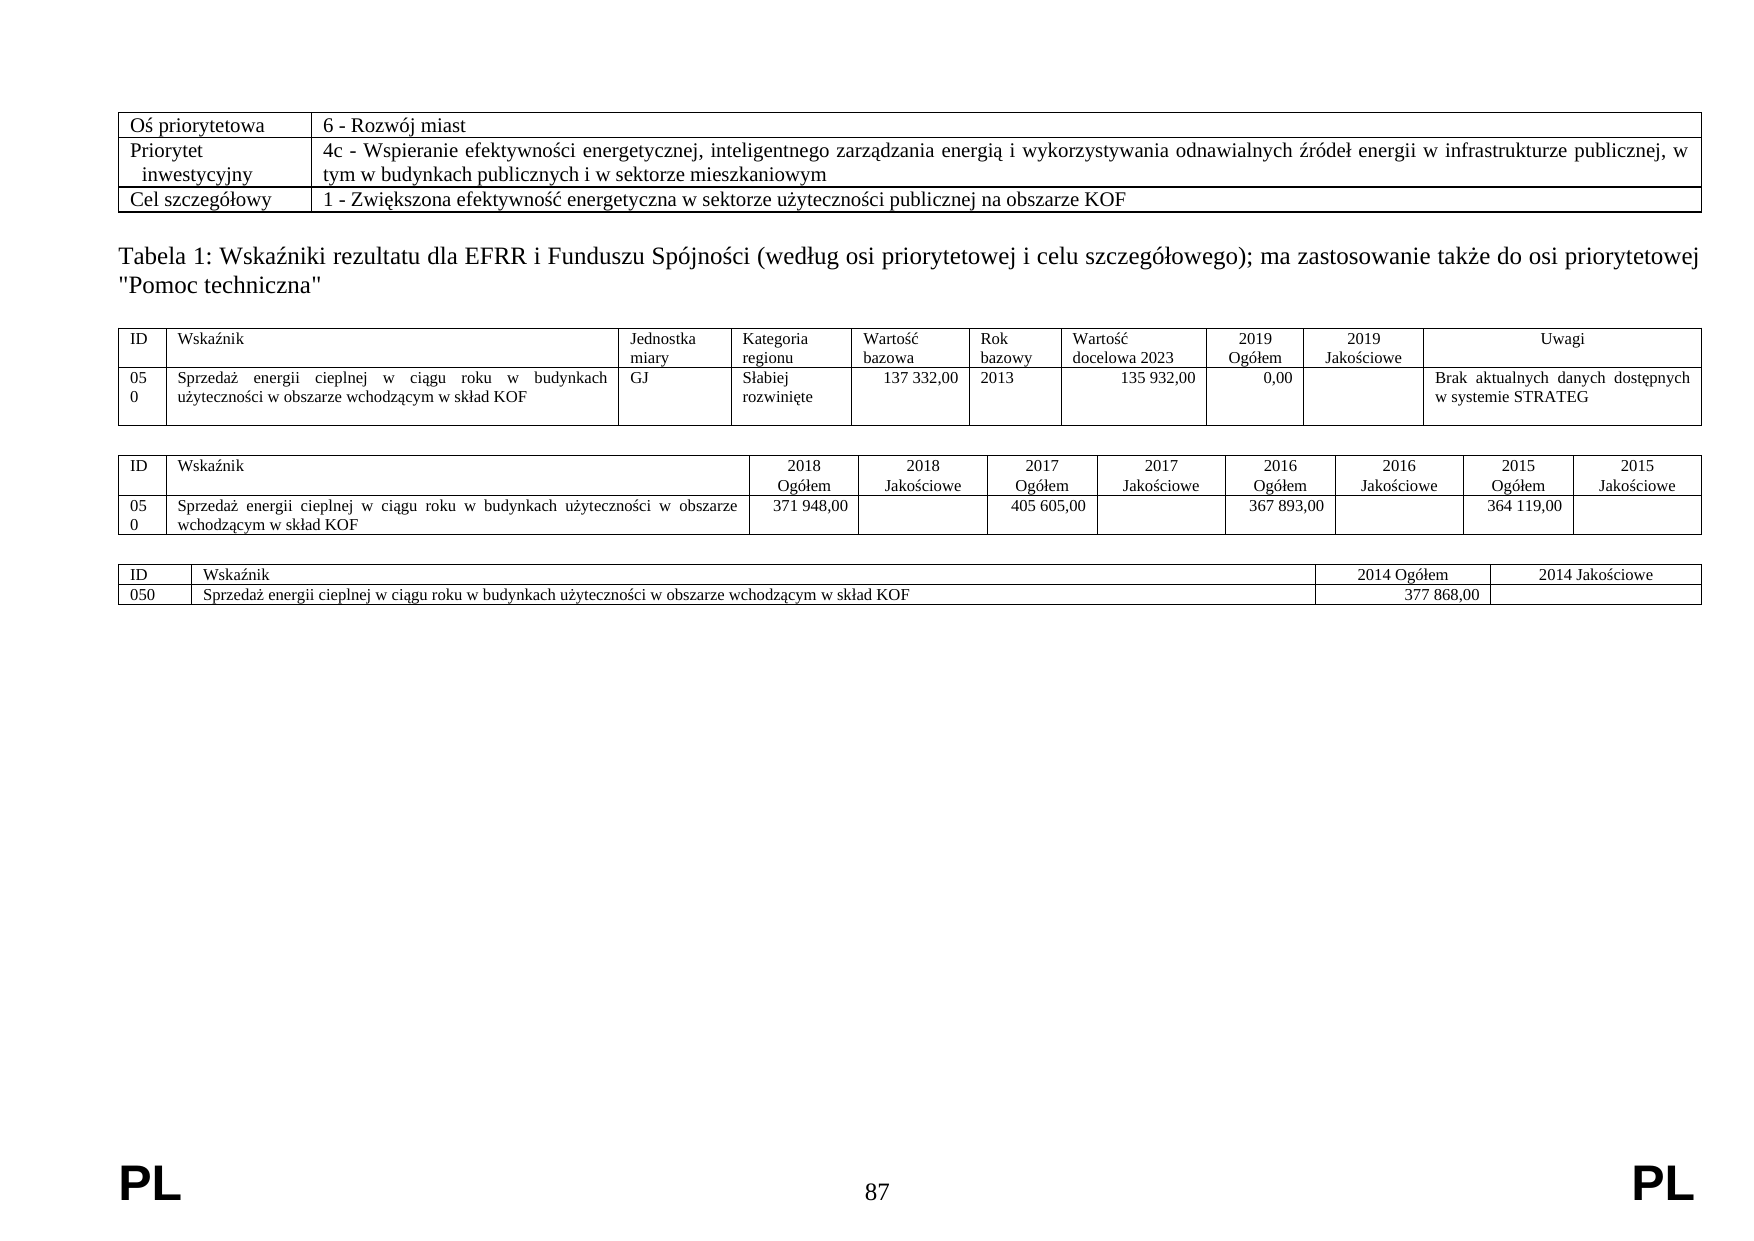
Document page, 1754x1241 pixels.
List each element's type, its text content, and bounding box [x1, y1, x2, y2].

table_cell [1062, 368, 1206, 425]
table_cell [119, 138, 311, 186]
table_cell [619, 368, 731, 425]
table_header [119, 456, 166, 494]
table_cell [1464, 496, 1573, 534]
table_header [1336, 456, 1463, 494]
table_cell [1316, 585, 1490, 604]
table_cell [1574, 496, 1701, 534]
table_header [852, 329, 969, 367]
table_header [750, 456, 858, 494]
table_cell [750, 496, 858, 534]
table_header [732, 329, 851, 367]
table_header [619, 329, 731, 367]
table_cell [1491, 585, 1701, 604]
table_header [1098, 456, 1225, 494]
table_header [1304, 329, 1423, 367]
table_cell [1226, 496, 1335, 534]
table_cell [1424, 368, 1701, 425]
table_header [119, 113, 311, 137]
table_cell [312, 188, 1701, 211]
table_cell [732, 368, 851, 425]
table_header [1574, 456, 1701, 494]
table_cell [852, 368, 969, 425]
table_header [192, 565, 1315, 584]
text Tabela 1: Wskaźniki rezultatu dla EFRR i Funduszu Spójności (według osi priorytetowej i celu szczegółowego); ma zastosowanie także do osi priorytetowej "Pomoc techniczna" [118, 241, 1701, 299]
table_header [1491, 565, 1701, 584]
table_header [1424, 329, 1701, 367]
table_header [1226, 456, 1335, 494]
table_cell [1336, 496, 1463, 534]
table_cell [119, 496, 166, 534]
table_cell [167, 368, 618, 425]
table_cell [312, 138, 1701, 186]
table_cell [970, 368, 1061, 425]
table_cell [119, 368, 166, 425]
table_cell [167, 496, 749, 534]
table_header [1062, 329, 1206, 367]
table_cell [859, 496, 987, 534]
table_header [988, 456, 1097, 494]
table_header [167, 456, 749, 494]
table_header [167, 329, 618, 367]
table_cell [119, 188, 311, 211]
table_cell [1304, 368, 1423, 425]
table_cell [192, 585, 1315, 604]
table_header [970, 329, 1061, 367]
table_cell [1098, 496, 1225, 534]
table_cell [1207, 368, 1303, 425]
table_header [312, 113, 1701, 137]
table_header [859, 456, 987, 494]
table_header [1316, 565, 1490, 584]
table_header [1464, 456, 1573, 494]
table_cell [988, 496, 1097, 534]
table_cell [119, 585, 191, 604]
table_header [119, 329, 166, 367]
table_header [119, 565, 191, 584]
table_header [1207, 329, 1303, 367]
